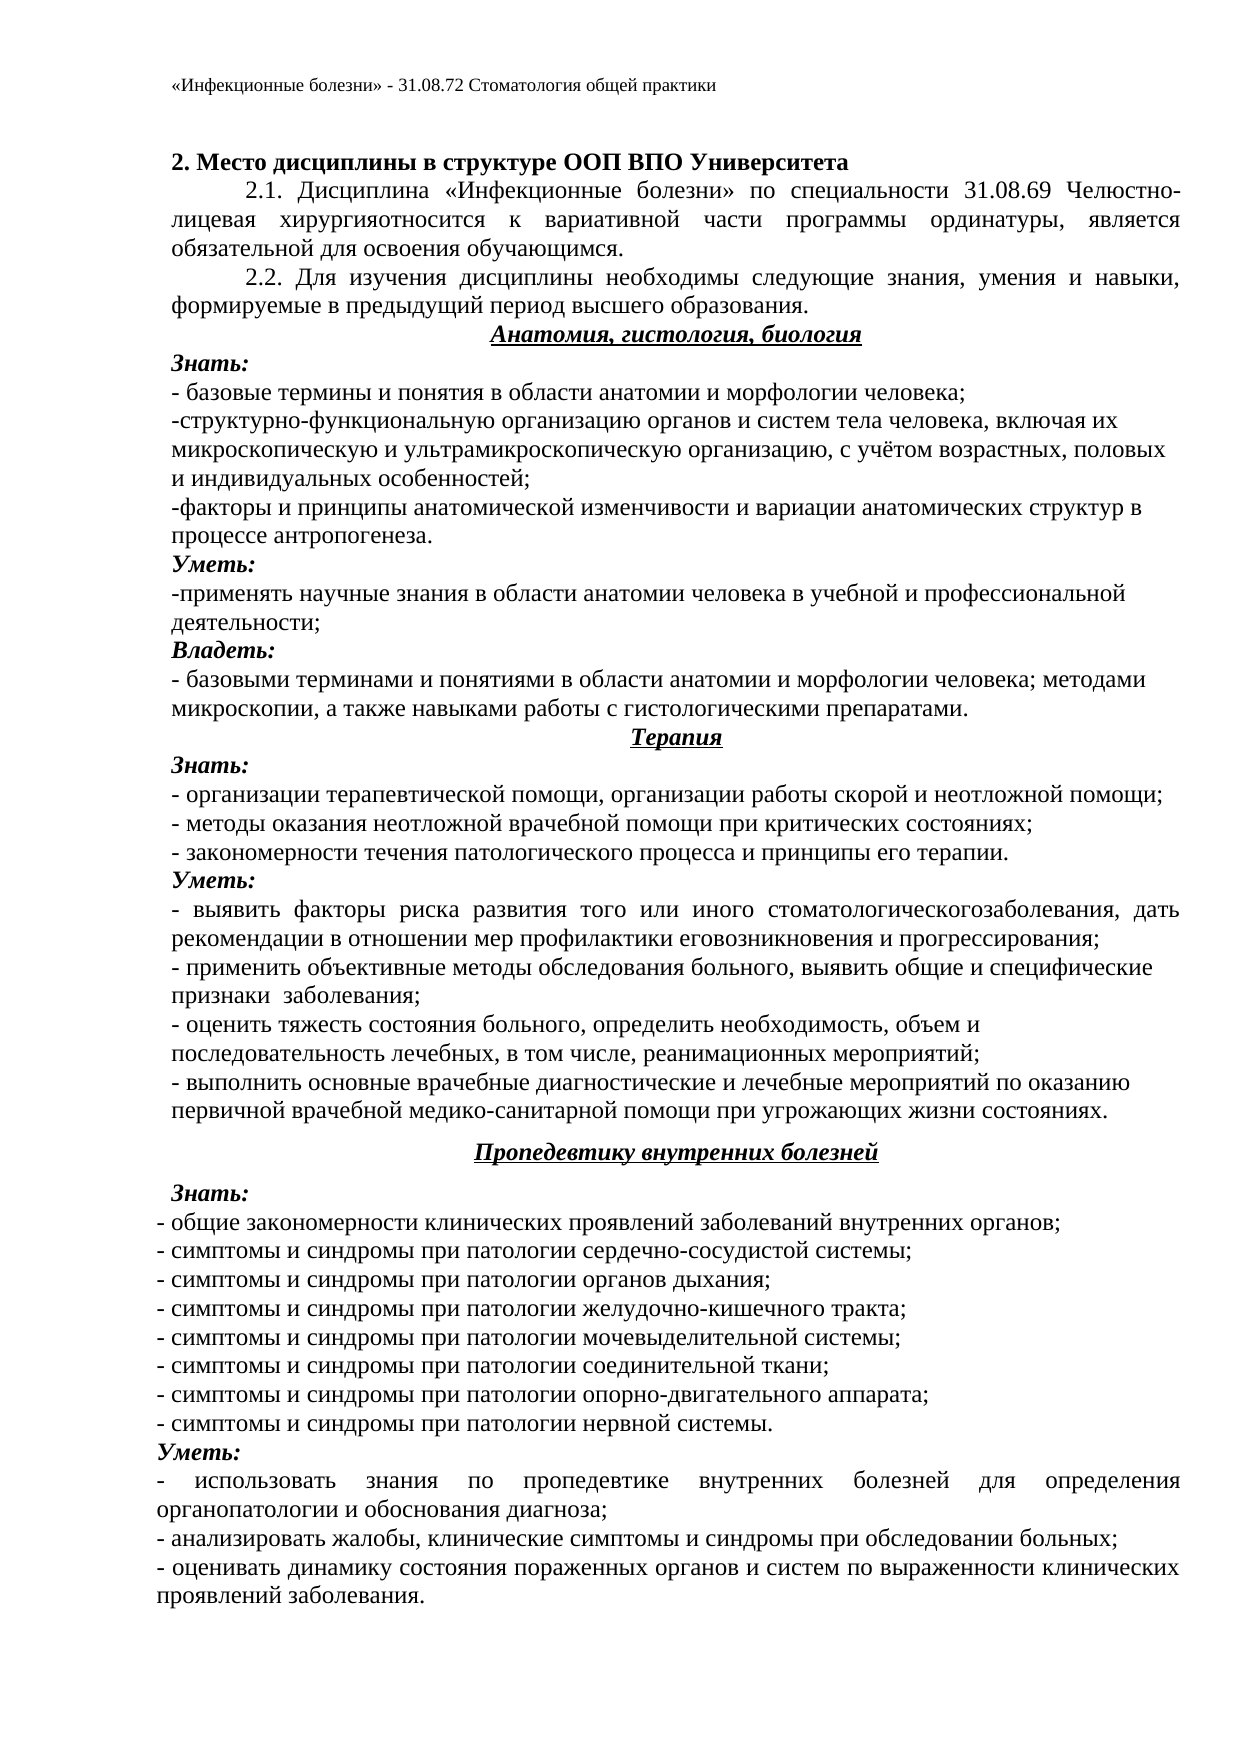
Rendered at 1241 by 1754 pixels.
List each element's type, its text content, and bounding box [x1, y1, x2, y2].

text Знать: [171, 1178, 1181, 1207]
text Владеть: [171, 636, 1181, 664]
text - симптомы и синдромы при патологии сердечно-сосудистой системы; [156, 1236, 1181, 1264]
text -факторы и принципы анатомической изменчивости и вариации анатомических структур в процессе антропогенеза. [171, 492, 1181, 549]
text - анализировать жалобы, клинические симптомы и синдромы при обследовании больных; [156, 1523, 1181, 1552]
text Уметь: [171, 549, 1181, 578]
text Знать: [171, 751, 1181, 779]
text Анатомия, гистология, биология [171, 319, 1181, 348]
text Терапия [171, 722, 1181, 751]
text - оценивать динамику состояния пораженных органов и систем по выраженности клинических проявлений заболевания. [156, 1552, 1181, 1609]
text - симптомы и синдромы при патологии соединительной ткани; [156, 1351, 1181, 1379]
text -структурно-функциональную организацию органов и систем тела человека, включая их микроскопическую и ультрамикроскопическую организацию, с учётом возрастных, половых и индивидуальных особенностей; [171, 406, 1181, 492]
text - закономерности течения патологического процесса и принципы его терапии. [171, 837, 1181, 866]
text - организации терапевтической помощи, организации работы скорой и неотложной помощи; [171, 779, 1181, 808]
text 2.1. Дисциплина «Инфекционные болезни» по специальности 31.08.69 Челюстно-лицевая хирургияотносится к вариативной части программы ординатуры, является обязательной для освоения обучающимся. [171, 176, 1181, 262]
text - оценить тяжесть состояния больного, определить необходимость, объем и последовательность лечебных, в том числе, реанимационных мероприятий; [171, 1009, 1181, 1067]
text - методы оказания неотложной врачебной помощи при критических состояниях; [171, 808, 1181, 837]
text 2.2. Для изучения дисциплины необходимы следующие знания, умения и навыки, формируемые в предыдущий период высшего образования. [171, 262, 1181, 319]
text - использовать знания по пропедевтике внутренних болезней для определения органопатологии и обоснования диагноза; [156, 1466, 1181, 1523]
text - симптомы и синдромы при патологии опорно-двигательного аппарата; [156, 1379, 1181, 1408]
text Знать: [171, 348, 1181, 377]
text - выполнить основные врачебные диагностические и лечебные мероприятий по оказанию первичной врачебной медико-санитарной помощи при угрожающих жизни состояниях. [171, 1067, 1181, 1124]
text 2. Место дисциплины в структуре ооп ВПО Университета [171, 147, 1181, 176]
text -применять научные знания в области анатомии человека в учебной и профессиональной деятельности; [171, 578, 1181, 636]
text - применить объективные методы обследования больного, выявить общие и специфические признаки заболевания; [171, 952, 1181, 1009]
text - симптомы и синдромы при патологии мочевыделительной системы; [156, 1322, 1181, 1351]
text - симптомы и синдромы при патологии органов дыхания; [156, 1264, 1181, 1293]
text Уметь: [171, 866, 1181, 894]
text - базовые термины и понятия в области анатомии и морфологии человека; [171, 377, 1181, 406]
text - симптомы и синдромы при патологии нервной системы. [156, 1408, 1181, 1437]
text Уметь: [156, 1437, 1181, 1466]
text - базовыми терминами и понятиями в области анатомии и морфологии человека; методами микроскопии, а также навыками работы с гистологическими препаратами. [171, 664, 1181, 722]
text Пропедевтику внутренних болезней [171, 1137, 1181, 1166]
text - выявить факторы риска развития того или иного стоматологическогозаболевания, дать рекомендации в отношении мер профилактики еговозникновения и прогрессирования; [171, 894, 1181, 952]
text - симптомы и синдромы при патологии желудочно-кишечного тракта; [156, 1293, 1181, 1322]
text - общие закономерности клинических проявлений заболеваний внутренних органов; [156, 1207, 1181, 1236]
